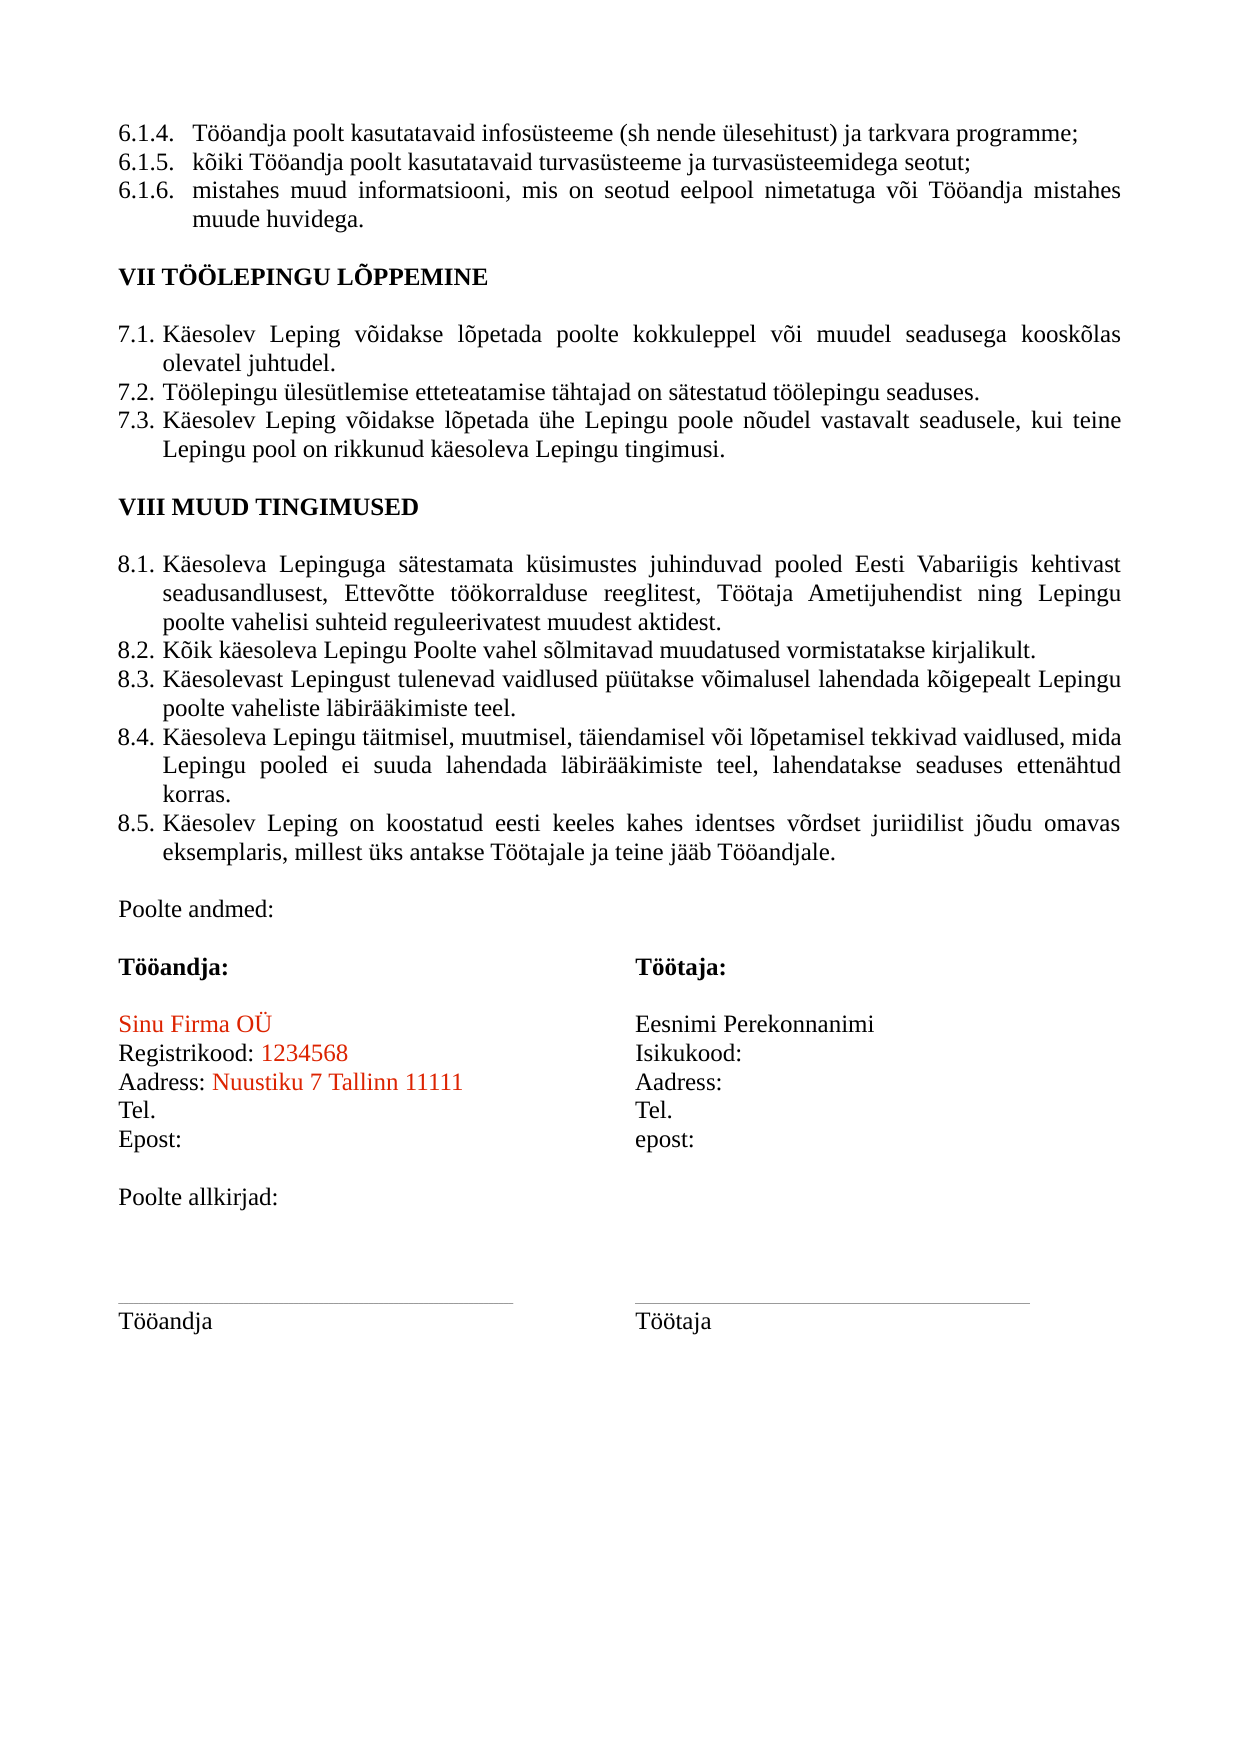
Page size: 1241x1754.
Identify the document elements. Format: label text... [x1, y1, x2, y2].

text Poolte andmed: [118, 894, 1122, 923]
list mistahes muud informatsiooni, mis on seotud eelpool nimetatuga või Tööandja mistahes muude huvidega. [118, 176, 1122, 233]
text Tööandja Töötaja [118, 1306, 1122, 1335]
list Käesoleva Lepinguga sätestamata küsimustes juhinduvad pooled Eesti Vabariigis kehtivast seadusandlusest, Ettevõtte töökorralduse reeglitest, Töötaja Ametijuhendist ning Lepingu poolte vahelisi suhteid reguleerivatest muudest aktidest. [117, 549, 1122, 636]
list Käesolev Leping võidakse lõpetada ühe Lepingu poole nõudel vastavalt seadusele, kui teine Lepingu pool on rikkunud käesoleva Lepingu tingimusi. [117, 406, 1122, 463]
list Käesolevast Lepingust tulenevad vaidlused püütakse võimalusel lahendada kõigepealt Lepingu poolte vaheliste läbirääkimiste teel. [117, 664, 1122, 722]
text Epost: epost: [118, 1124, 1122, 1153]
list Käesolev Leping on koostatud eesti keeles kahes identses võrdset juriidilist jõudu omavas eksemplaris, millest üks antakse Töötajale ja teine jääb Tööandjale. [117, 808, 1122, 866]
text VIII MUUD TINGIMUSED [118, 492, 1122, 521]
list Töölepingu ülesütlemise etteteatamise tähtajad on sätestatud töölepingu seaduses. [117, 377, 1122, 406]
text Tööandja: Töötaja: [118, 952, 1122, 981]
text Registrikood: 1234568 Isikukood: [118, 1038, 1122, 1067]
text Poolte allkirjad: [118, 1182, 1122, 1211]
list Kõik käesoleva Lepingu Poolte vahel sõlmitavad muudatused vormistatakse kirjalikult. [117, 636, 1122, 664]
list kõiki Tööandja poolt kasutatavaid turvasüsteeme ja turvasüsteemidega seotut; [118, 147, 1122, 176]
text Sinu Firma OÜ Eesnimi Perekonnanimi [118, 1009, 1122, 1038]
list Käesoleva Lepingu täitmisel, muutmisel, täiendamisel või lõpetamisel tekkivad vaidlused, mida Lepingu pooled ei suuda lahendada läbirääkimiste teel, lahendatakse seaduses ettenähtud korras. [117, 722, 1122, 808]
text VII TÖÖLEPINGU LÕPPEMINE [118, 262, 1122, 291]
text Tel. Tel. [118, 1096, 1122, 1124]
list Tööandja poolt kasutatavaid infosüsteeme (sh nende ülesehitust) ja tarkvara programme; [118, 118, 1122, 147]
list Käesolev Leping võidakse lõpetada poolte kokkuleppel või muudel seadusega kooskõlas olevatel juhtudel. [117, 319, 1122, 377]
text Aadress: Nuustiku 7 Tallinn 11111 Aadress: [118, 1067, 1122, 1096]
